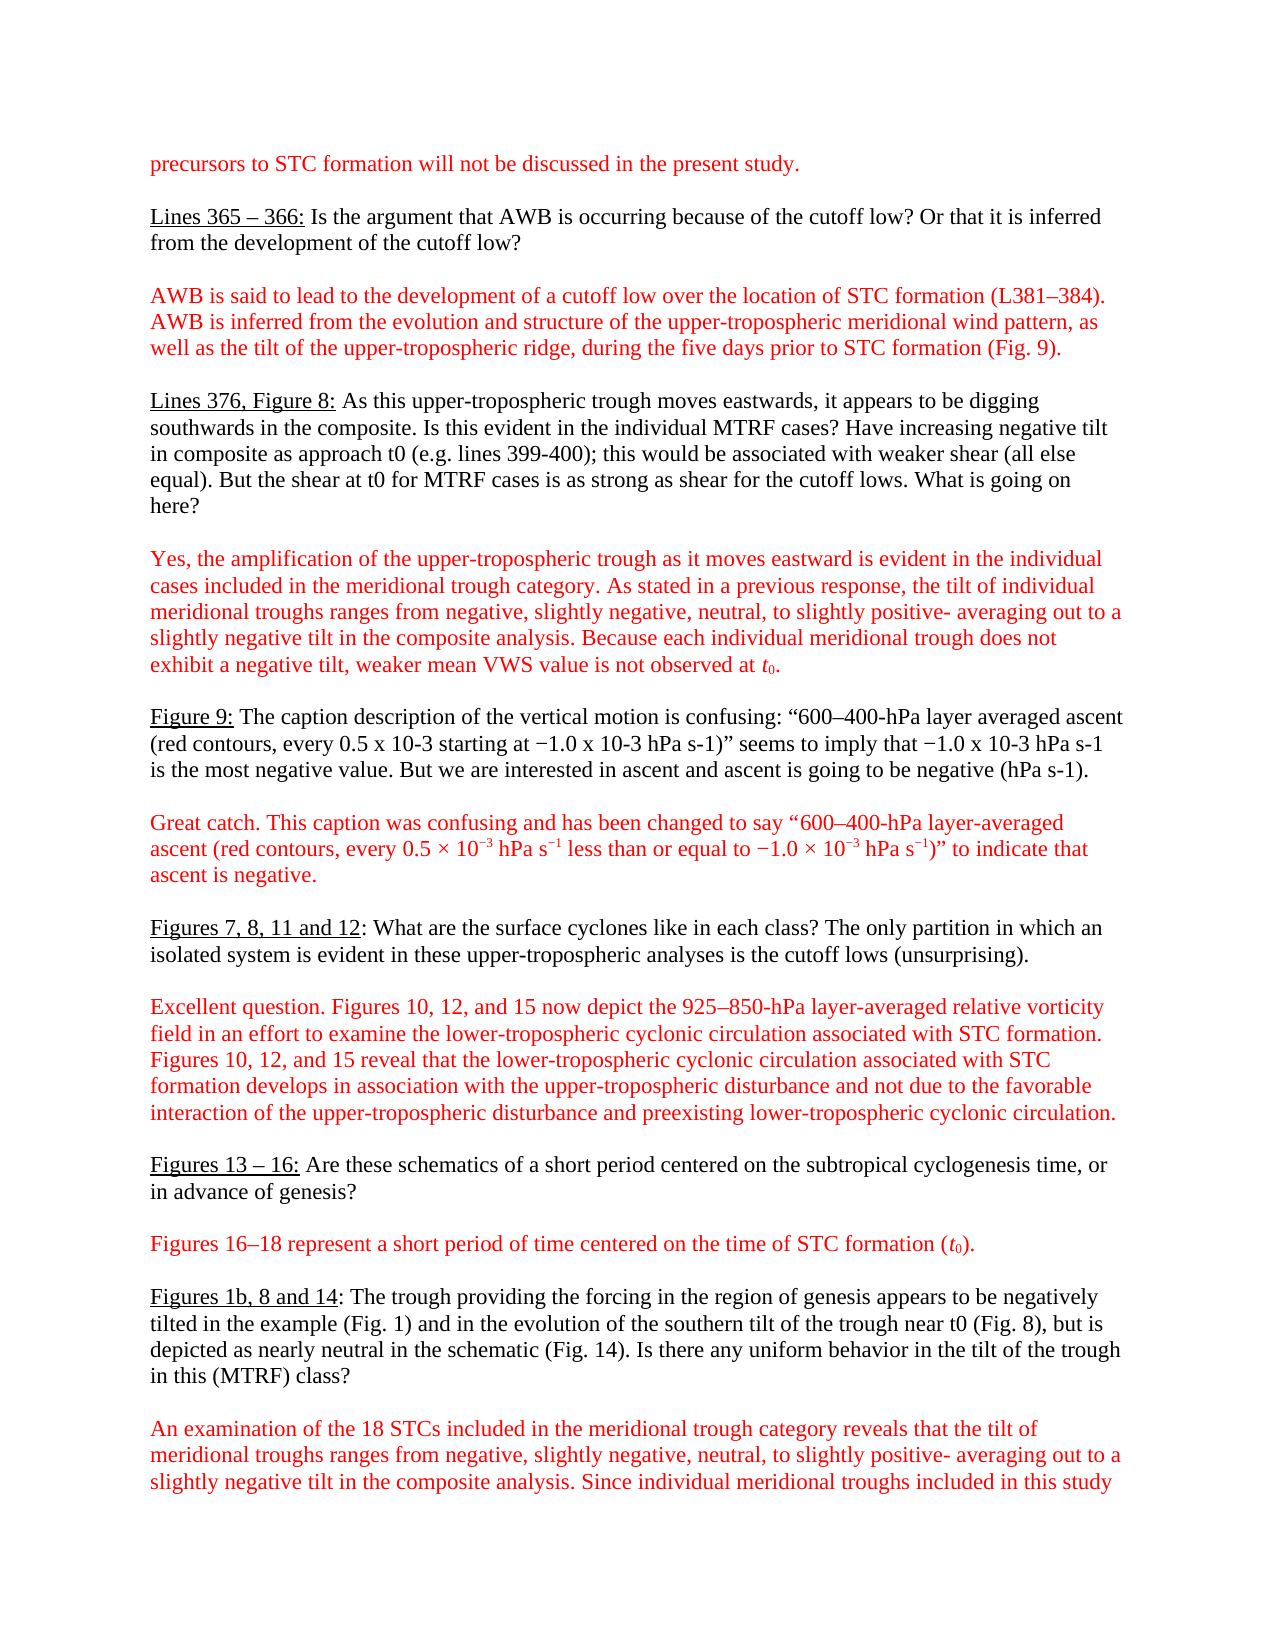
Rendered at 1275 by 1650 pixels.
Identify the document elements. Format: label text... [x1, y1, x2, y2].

text Figures 16–18 represent a short period of time centered on the time of STC formation (t0). [150, 1231, 1125, 1257]
text Yes, the amplification of the upper-tropospheric trough as it moves eastward is evident in the individual cases included in the meridional trough category. As stated in a previous response, the tilt of individual meridional troughs ranges from negative, slightly negative, neutral, to slightly positive- averaging out to a slightly negative tilt in the composite analysis. Because each individual meridional trough does not exhibit a negative tilt, weaker mean VWS value is not observed at t0. [150, 545, 1125, 677]
text Lines 376, Figure 8: As this upper-tropospheric trough moves eastwards, it appears to be digging southwards in the composite. Is this evident in the individual MTRF cases? Have increasing negative tilt in composite as approach t0 (e.g. lines 399-400); this would be associated with weaker shear (all else equal). But the shear at t0 for MTRF cases is as strong as shear for the cutoff lows. What is going on here? [150, 387, 1125, 519]
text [150, 150, 1125, 176]
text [150, 1415, 1125, 1494]
text Lines 365 – 366: Is the argument that AWB is occurring because of the cutoff low? Or that it is inferred from the development of the cutoff low? [150, 203, 1125, 255]
text Excellent question. Figures 10, 12, and 15 now depict the 925–850-hPa layer-averaged relative vorticity field in an effort to examine the lower-tropospheric cyclonic circulation associated with STC formation. Figures 10, 12, and 15 reveal that the lower-tropospheric cyclonic circulation associated with STC formation develops in association with the upper-tropospheric disturbance and not due to the favorable interaction of the upper-tropospheric disturbance and preexisting lower-tropospheric cyclonic circulation. [150, 993, 1125, 1125]
text Great catch. This caption was confusing and has been changed to say “600–400-hPa layer-averaged ascent (red contours, every 0.5 × 10−3 hPa s−1 less than or equal to −1.0 × 10−3 hPa s−1)” to indicate that ascent is negative. [150, 809, 1125, 888]
text Figures 1b, 8 and 14: The trough providing the forcing in the region of genesis appears to be negatively tilted in the example (Fig. 1) and in the evolution of the southern tilt of the trough near t0 (Fig. 8), but is depicted as nearly neutral in the schematic (Fig. 14). Is there any uniform behavior in the tilt of the trough in this (MTRF) class? [150, 1283, 1125, 1389]
text Figures 13 – 16: Are these schematics of a short period centered on the subtropical cyclogenesis time, or in advance of genesis? [150, 1151, 1125, 1204]
text AWB is said to lead to the development of a cutoff low over the location of STC formation (L381–384). AWB is inferred from the evolution and structure of the upper-tropospheric meridional wind pattern, as well as the tilt of the upper-tropospheric ridge, during the five days prior to STC formation (Fig. 9). [150, 282, 1125, 361]
text Figure 9: The caption description of the vertical motion is confusing: “600–400-hPa layer averaged ascent (red contours, every 0.5 x 10-3 starting at −1.0 x 10-3 hPa s-1)” seems to imply that −1.0 x 10-3 hPa s-1 is the most negative value. But we are interested in ascent and ascent is going to be negative (hPa s-1). [150, 703, 1125, 782]
text Figures 7, 8, 11 and 12: What are the surface cyclones like in each class? The only partition in which an isolated system is evident in these upper-tropospheric analyses is the cutoff lows (unsurprising). [150, 914, 1125, 967]
